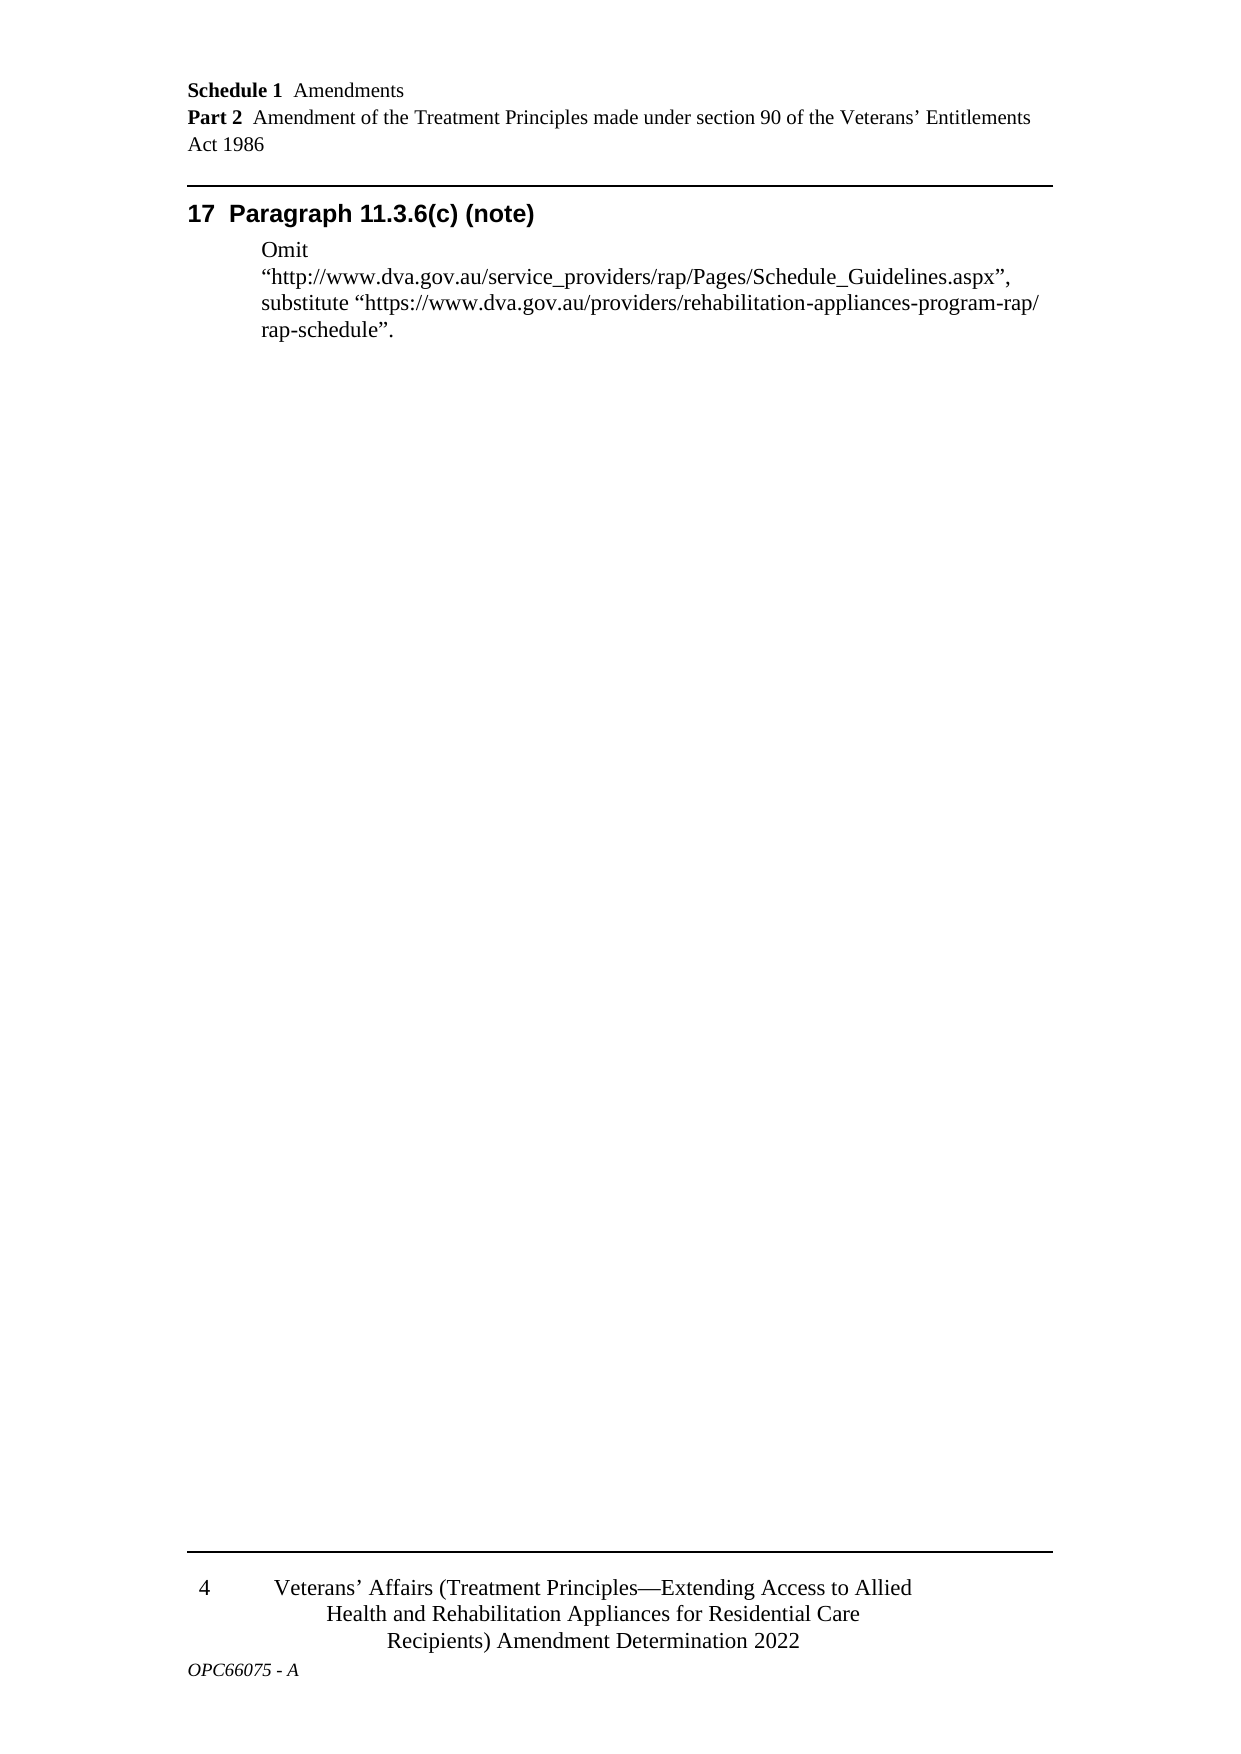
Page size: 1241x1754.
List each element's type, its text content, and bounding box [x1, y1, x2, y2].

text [261, 237, 1053, 342]
text 17 Paragraph 11.3.6(c) (note) [187, 199, 1053, 228]
